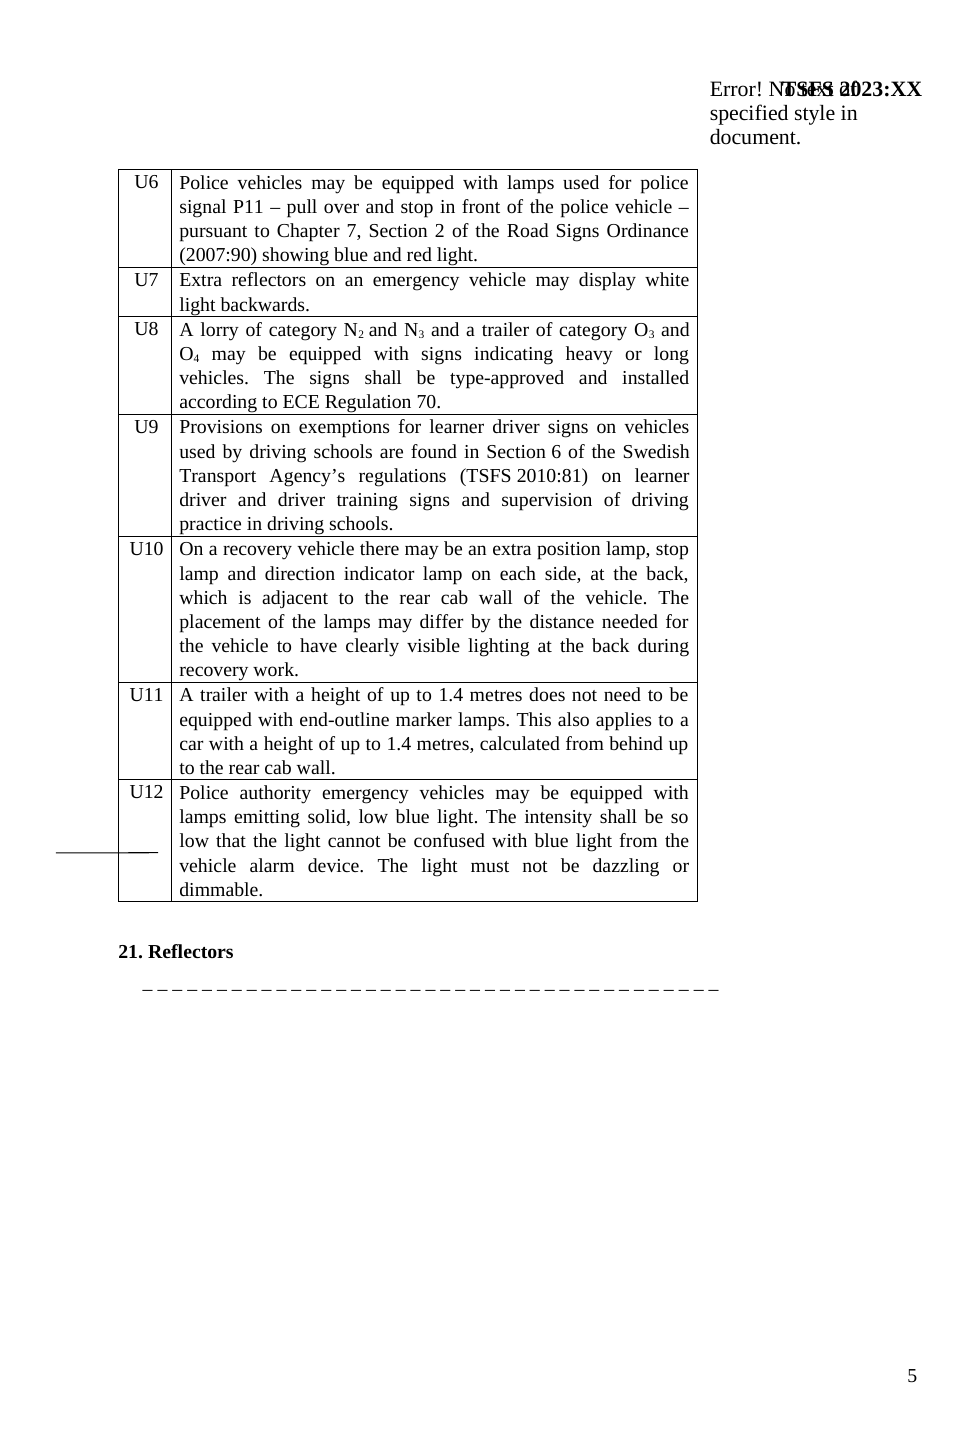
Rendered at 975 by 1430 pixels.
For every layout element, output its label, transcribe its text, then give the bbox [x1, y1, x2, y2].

table_cell Police authority emergency vehicles may be equipped with lamps emitting solid, low blue light. The intensity shall be so low that the light cannot be confused with blue light from the vehicle alarm device. The light must not be dazzling or dimmable. [172, 780, 697, 901]
subtitle 21. Reflectors [118, 940, 727, 964]
table_cell A trailer with a height of up to 1.4 metres does not need to be equipped with end-outline marker lamps. This also applies to a car with a height of up to 1.4 metres, calculated from behind up to the rear cab wall. [172, 683, 697, 779]
text – – – – – – – – – – – – – – – – – – – – – – – – – – – – – – – – – – – – – – – [118, 976, 727, 1001]
table_cell U6 [119, 170, 171, 267]
table_cell Provisions on exemptions for learner driver signs on vehicles used by driving schools are found in Section 6 of the Swedish Transport Agency’s regulations (TSFS 2010:81) on learner driver and driver training signs and supervision of driving practice in driving schools. [172, 415, 697, 536]
table_cell A lorry of category N2 and N3 and a trailer of category O3 and O4 may be equipped with signs indicating heavy or long vehicles. The signs shall be type-approved and installed according to ECE Regulation 70. [172, 317, 697, 414]
table_cell On a recovery vehicle there may be an extra position lamp, stop lamp and direction indicator lamp on each side, at the back, which is adjacent to the rear cab wall of the vehicle. The placement of the lamps may differ by the distance needed for the vehicle to have clearly visible lighting at the back during recovery work. [172, 537, 697, 682]
table_cell U10 [119, 537, 171, 682]
table_cell U8 [119, 317, 171, 414]
table_cell U11 [119, 683, 171, 779]
table_cell U9 [119, 415, 171, 536]
table_cell U12 [119, 780, 171, 901]
table_cell U7 [119, 268, 171, 316]
table_cell Police vehicles may be equipped with lamps used for police signal P11 – pull over and stop in front of the police vehicle – pursuant to Chapter 7, Section 2 of the Road Signs Ordinance (2007:90) showing blue and red light. [172, 170, 697, 267]
table_cell Extra reflectors on an emergency vehicle may display white light backwards. [172, 268, 697, 316]
